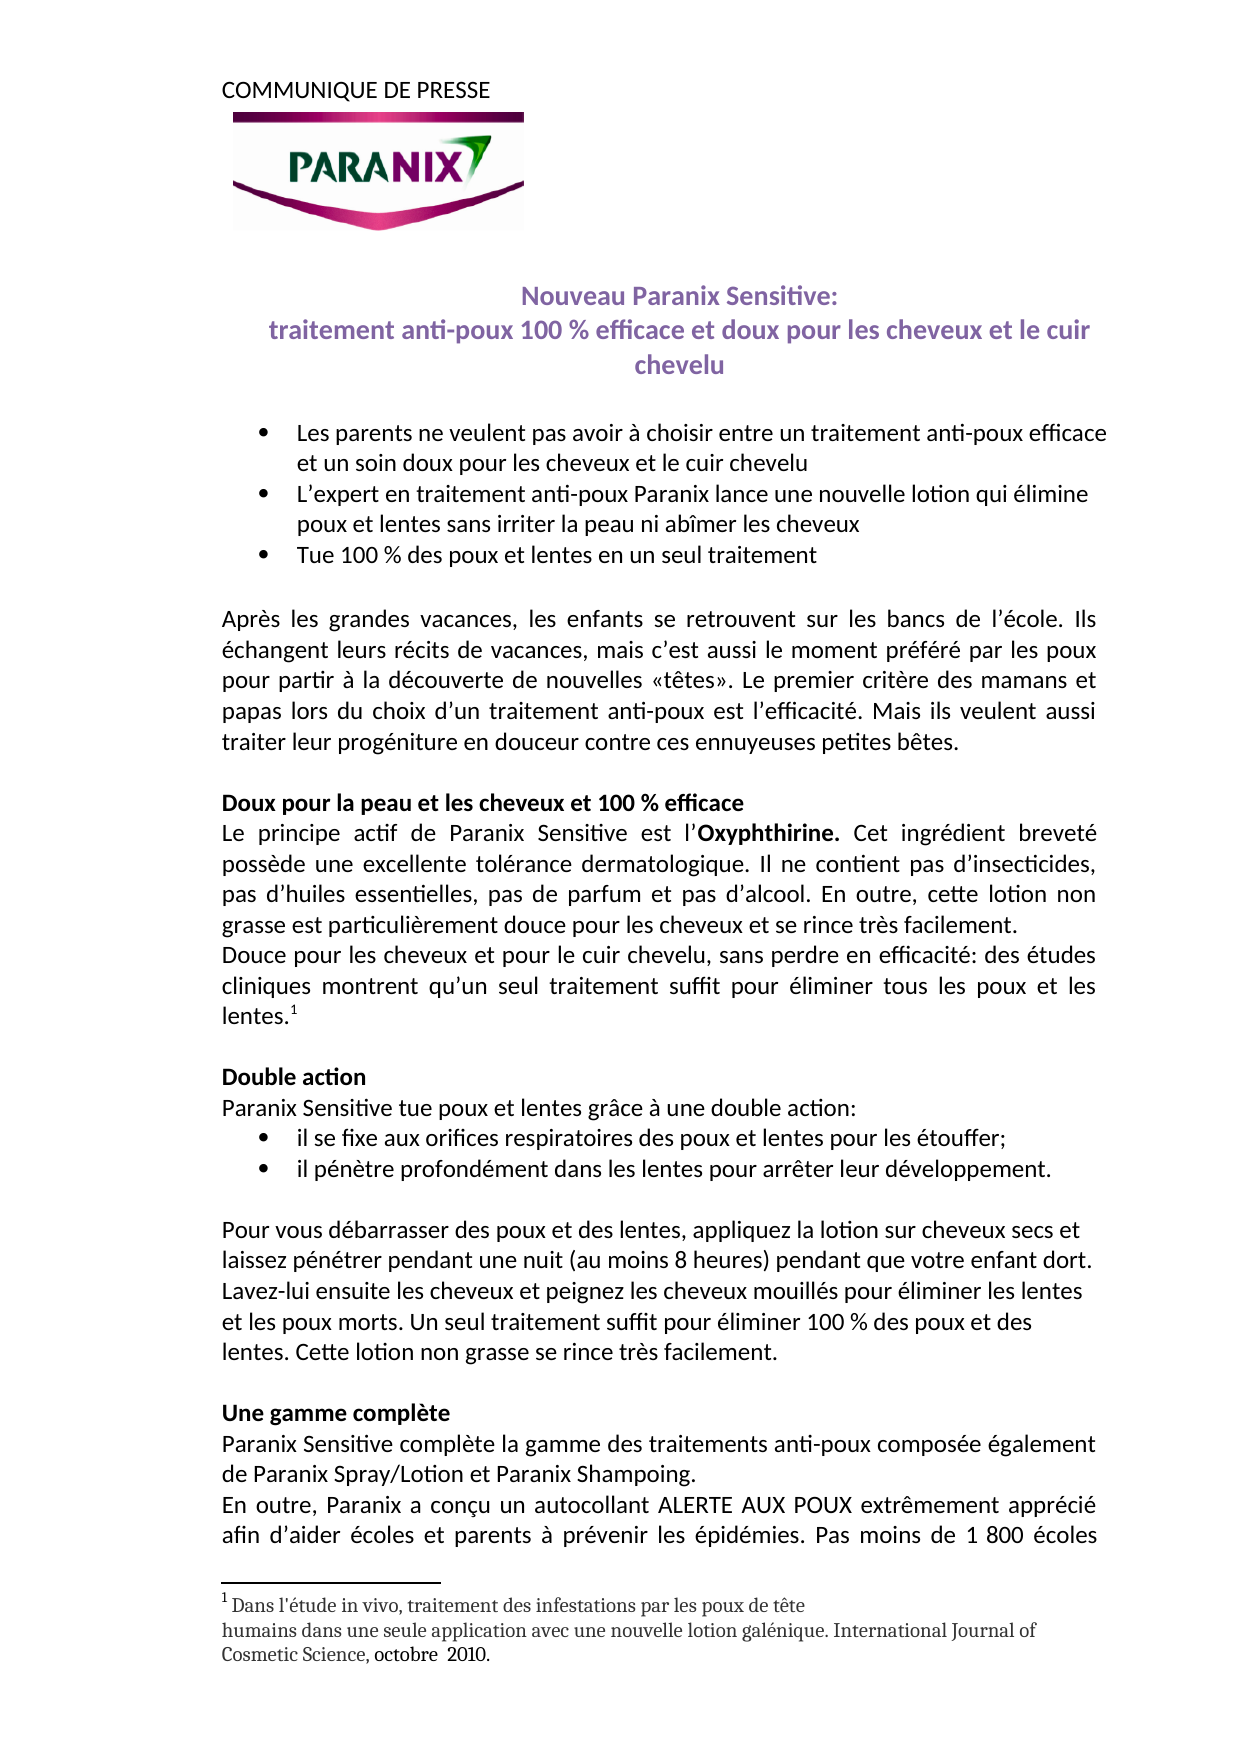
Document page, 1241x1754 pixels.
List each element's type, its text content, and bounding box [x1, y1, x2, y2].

text Nouveau Paranix Sensitive: [222, 278, 1138, 312]
text Une gamme complète [222, 1397, 1097, 1428]
list L’expert en traitement anti-poux Paranix lance une nouvelle lotion qui élimine poux et lentes sans irriter la peau ni abîmer les cheveux [259, 478, 1123, 539]
list Tue 100 % des poux et lentes en un seul traitement [259, 539, 1123, 569]
text Le principe actif de Paranix Sensitive est l’Oxyphthirine. Cet ingrédient breveté possède une excellente tolérance dermatologique. Il ne contient pas d’insecticides, pas d’huiles essentielles, pas de parfum et pas d’alcool. En outre, cette lotion non grasse est particulièrement douce pour les cheveux et se rince très facilement. [222, 817, 1097, 939]
list il pénètre profondément dans les lentes pour arrêter leur développement. [259, 1153, 1097, 1183]
text Douce pour les cheveux et pour le cuir chevelu, sans perdre en efficacité: des études cliniques montrent qu’un seul traitement suffit pour éliminer tous les poux et les lentes. [222, 939, 1097, 1031]
text Paranix Sensitive complète la gamme des traitements anti-poux composée également de Paranix Spray/Lotion et Paranix Shampoing. [222, 1428, 1097, 1489]
list il se fixe aux orifices respiratoires des poux et lentes pour les étouffer; [259, 1122, 1097, 1153]
text Double action [222, 1061, 1097, 1092]
text Paranix Sensitive tue poux et lentes grâce à une double action: [222, 1092, 1097, 1122]
text Après les grandes vacances, les enfants se retrouvent sur les bancs de l’école. Ils échangent leurs récits de vacances, mais c’est aussi le moment préféré par les poux pour partir à la découverte de nouvelles «têtes». Le premier critère des mamans et papas lors du choix d’un traitement anti-poux est l’efficacité. Mais ils veulent aussi traiter leur progéniture en douceur contre ces ennuyeuses petites bêtes. [222, 604, 1097, 756]
picture [221, 104, 538, 238]
text Doux pour la peau et les cheveux et 100 % efficace [222, 787, 1097, 817]
text traitement anti-poux 100 % efficace et doux pour les cheveux et le cuir chevelu [222, 312, 1138, 381]
text Pour vous débarrasser des poux et des lentes, appliquez la lotion sur cheveux secs et laissez pénétrer pendant une nuit (au moins 8 heures) pendant que votre enfant dort. Lavez-lui ensuite les cheveux et peignez les cheveux mouillés pour éliminer les lentes et les poux morts. Un seul traitement suffit pour éliminer 100 % des poux et des lentes. Cette lotion non grasse se rince très facilement. [222, 1214, 1097, 1367]
list Les parents ne veulent pas avoir à choisir entre un traitement anti-poux efficace et un soin doux pour les cheveux et le cuir chevelu [259, 417, 1123, 478]
